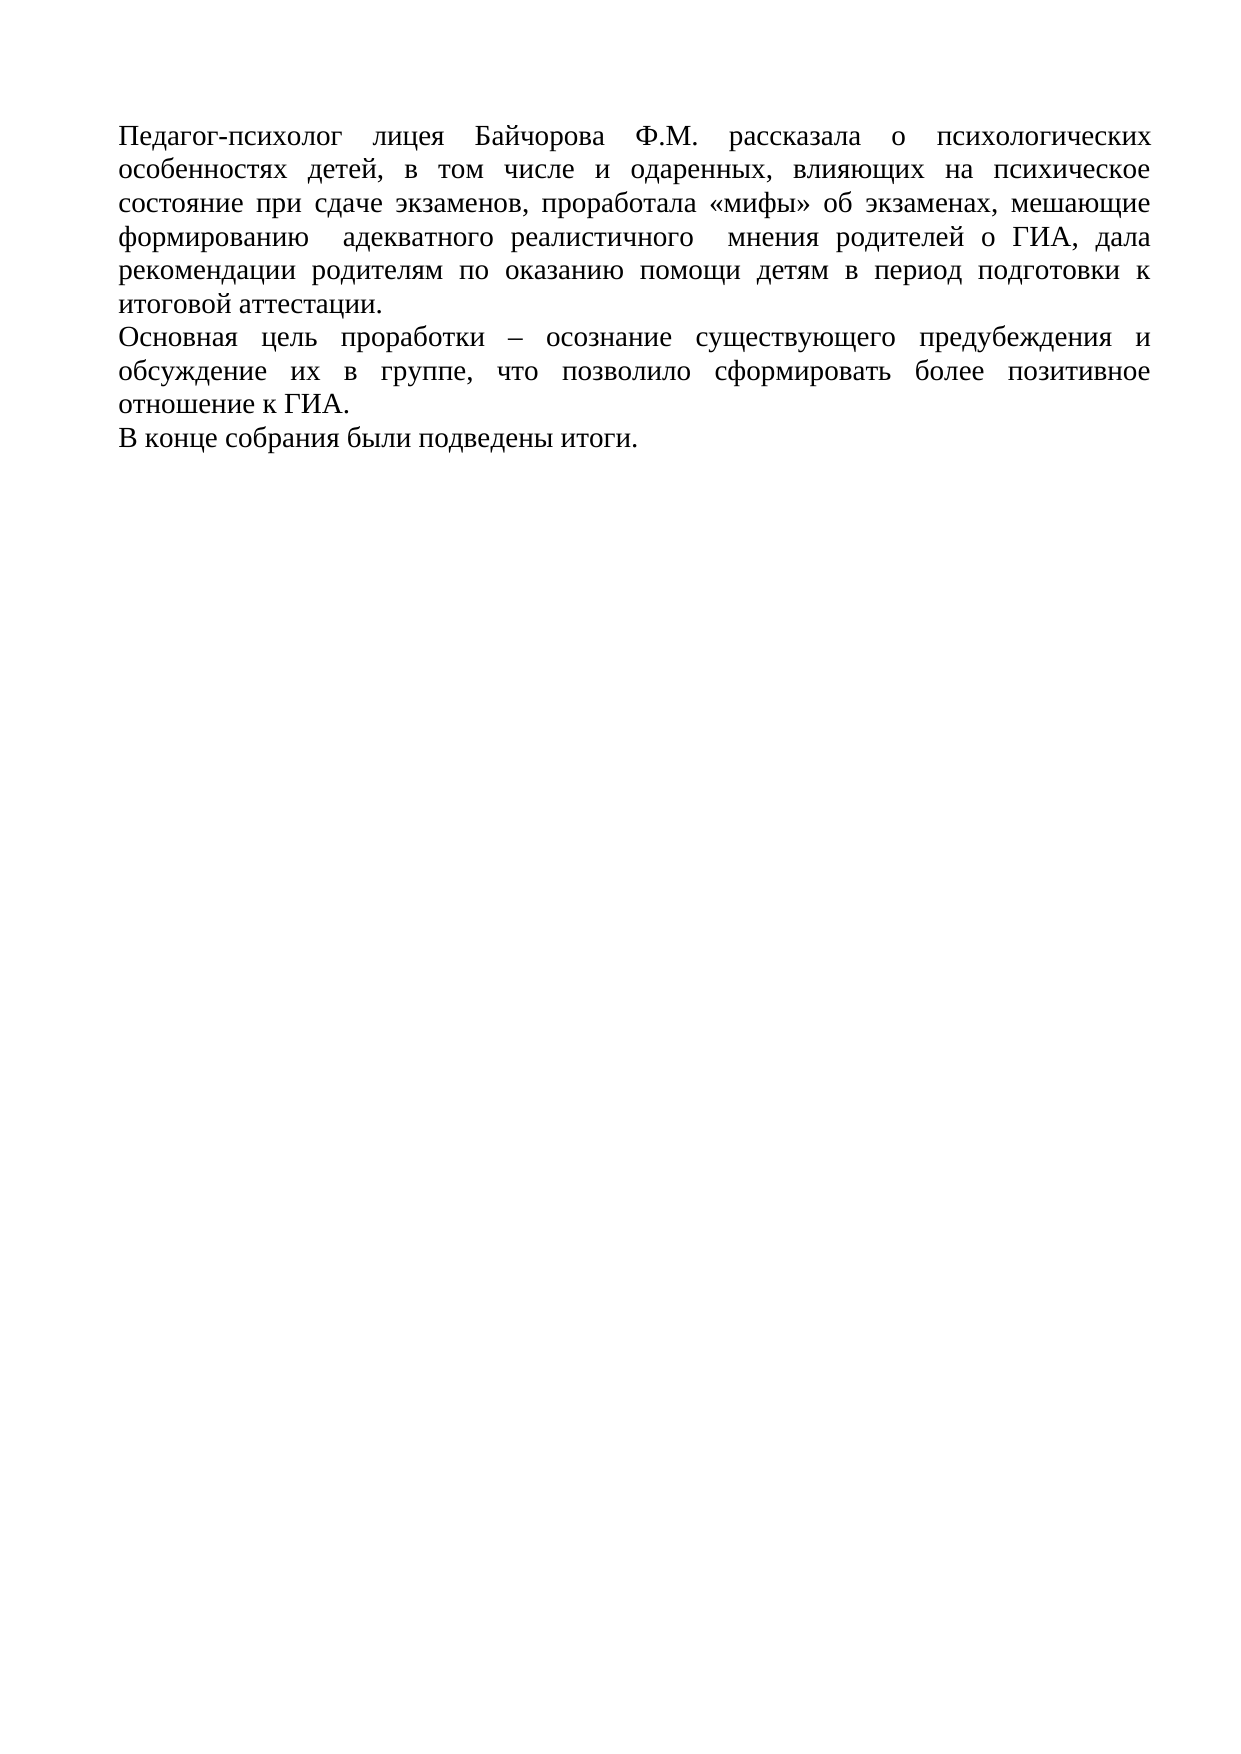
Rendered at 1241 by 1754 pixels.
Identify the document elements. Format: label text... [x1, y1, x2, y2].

text Основная цель проработки – осознание существующего предубеждения и обсуждение их в группе, что позволило сформировать более позитивное отношение к ГИА. [118, 319, 1152, 420]
text В конце собрания были подведены итоги. [118, 420, 1152, 453]
text Педагог-психолог лицея Байчорова Ф.М. рассказала о психологических особенностях детей, в том числе и одаренных, влияющих на психическое состояние при сдаче экзаменов, проработала «мифы» об экзаменах, мешающие формированию адекватного реалистичного мнения родителей о ГИА, дала рекомендации родителям по оказанию помощи детям в период подготовки к итоговой аттестации. [118, 118, 1152, 319]
